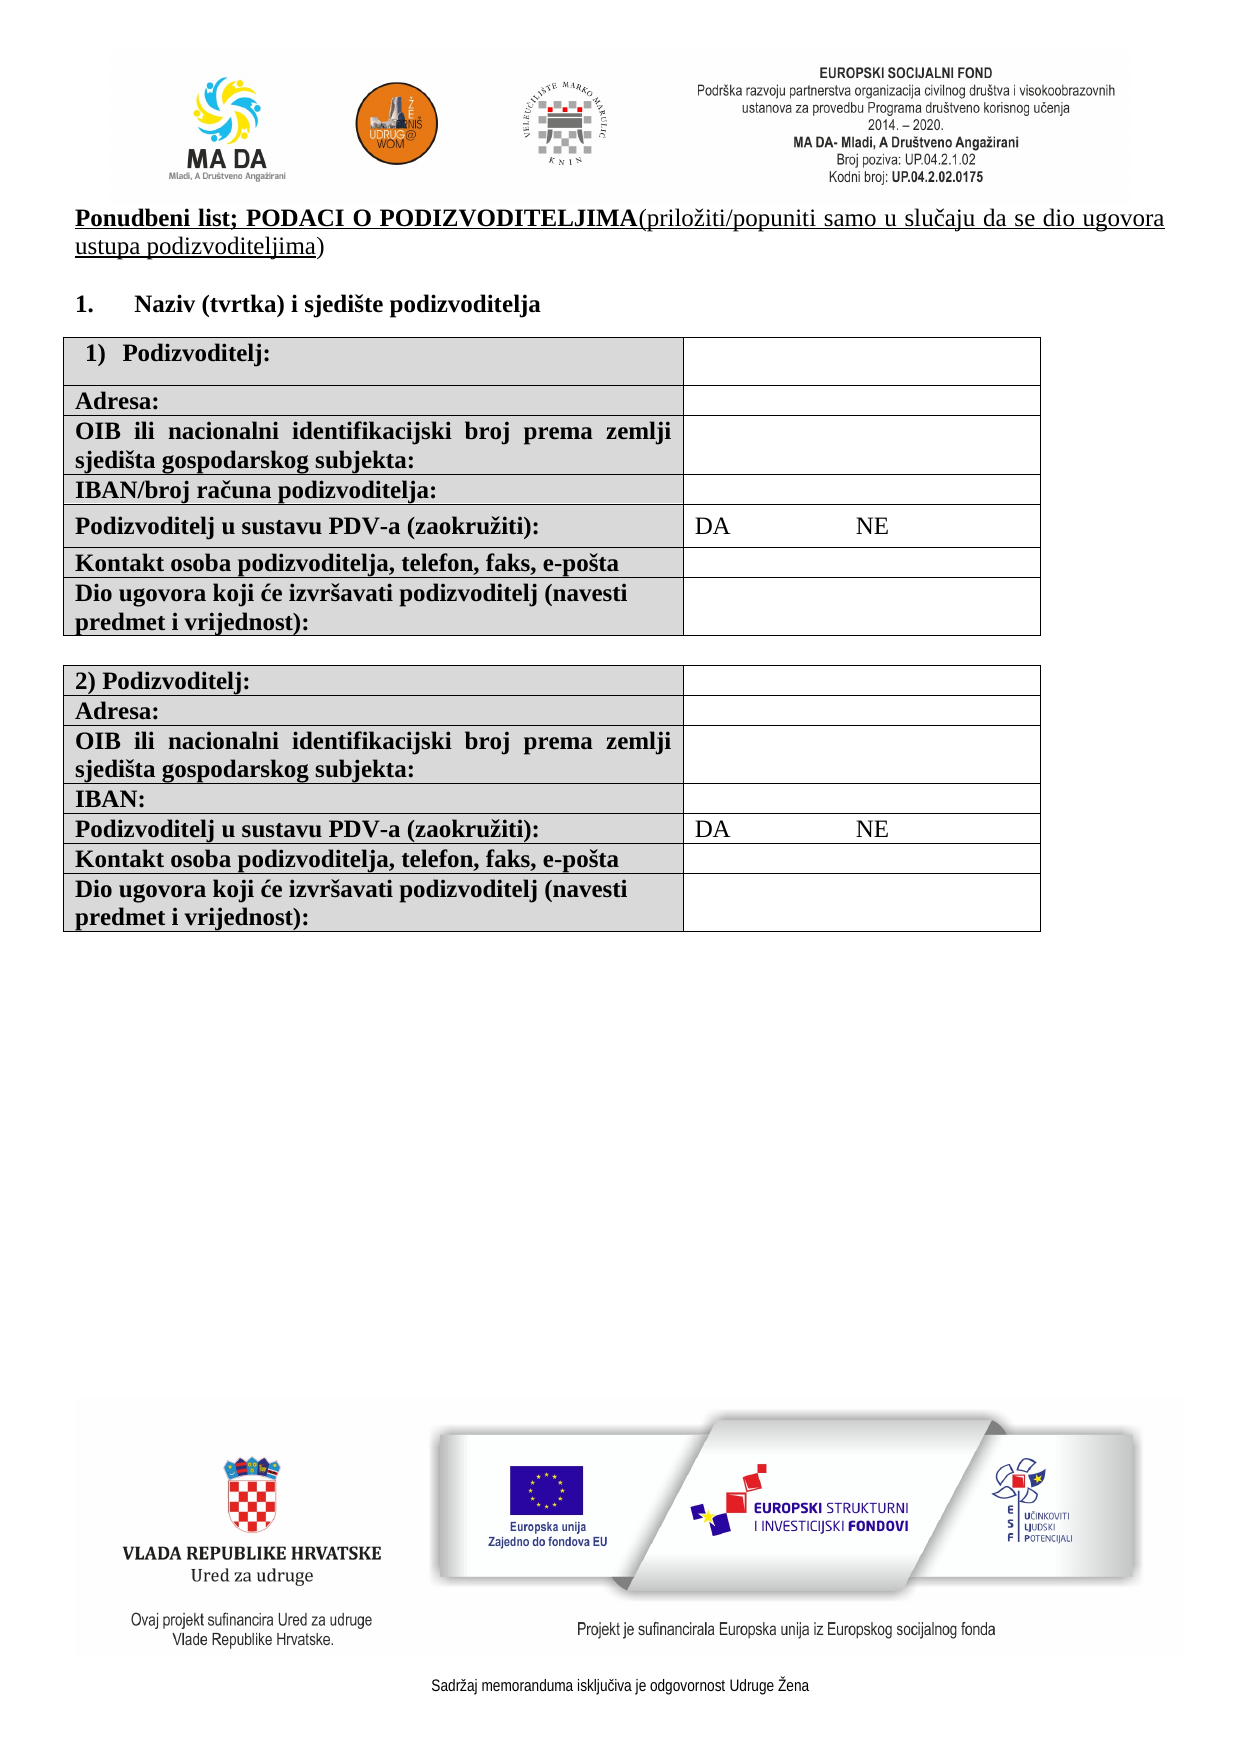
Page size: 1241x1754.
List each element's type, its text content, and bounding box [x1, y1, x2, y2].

table_cell [684, 416, 1040, 474]
table_header [684, 338, 1040, 385]
table_cell [684, 578, 1040, 635]
table_cell [684, 784, 1040, 813]
table_cell [684, 548, 1040, 577]
table_cell Kontakt osoba podizvoditelja, telefon, faks, e-pošta [64, 548, 683, 577]
text Ponudbeni list; PODACI O PODIZVODITELJIMA(priložiti/popuniti samo u slučaju da se dio ugovora ustupa podizvoditeljima) [75, 229, 1165, 260]
table_header [684, 666, 1040, 695]
table_cell DA NE [684, 814, 1040, 843]
table_cell IBAN/broj računa podizvoditelja: [64, 475, 683, 503]
picture [110, 47, 1131, 203]
table_cell Kontakt osoba podizvoditelja, telefon, faks, e-pošta [64, 844, 683, 873]
table_cell [684, 844, 1040, 873]
table_cell OIB ili nacionalni identifikacijski broj prema zemlji sjedišta gospodarskog subjekta: [64, 416, 683, 474]
table_cell Podizvoditelj u sustavu PDV-a (zaokružiti): [64, 505, 683, 547]
table_header 2) Podizvoditelj: [64, 666, 683, 695]
text Ponudbeni list; PODACI O PODIZVODITELJIMA(priložiti/popuniti samo u slučaju da se dio ugovora ustupa podizvoditeljima) [75, 203, 1165, 228]
table_cell IBAN: [64, 784, 683, 813]
table_cell Dio ugovora koji će izvršavati podizvoditelj (navesti predmet i vrijednost): [64, 578, 683, 635]
table_cell Dio ugovora koji će izvršavati podizvoditelj (navesti predmet i vrijednost): [64, 874, 683, 931]
table_cell [684, 696, 1040, 725]
table_cell Podizvoditelj u sustavu PDV-a (zaokružiti): [64, 814, 683, 843]
table_cell [684, 726, 1040, 783]
table_cell [684, 386, 1040, 415]
table_cell DA NE [684, 505, 1040, 547]
table_cell [684, 874, 1040, 931]
table_cell OIB ili nacionalni identifikacijski broj prema zemlji sjedišta gospodarskog subjekta: [64, 726, 683, 783]
table_cell [684, 475, 1040, 503]
table_cell Adresa: [64, 386, 683, 415]
table_header Podizvoditelj: [64, 338, 683, 385]
list Naziv (tvrtka) i sjedište podizvoditelja [75, 289, 1165, 318]
table_cell Adresa: [64, 696, 683, 725]
picture [75, 1396, 1183, 1656]
